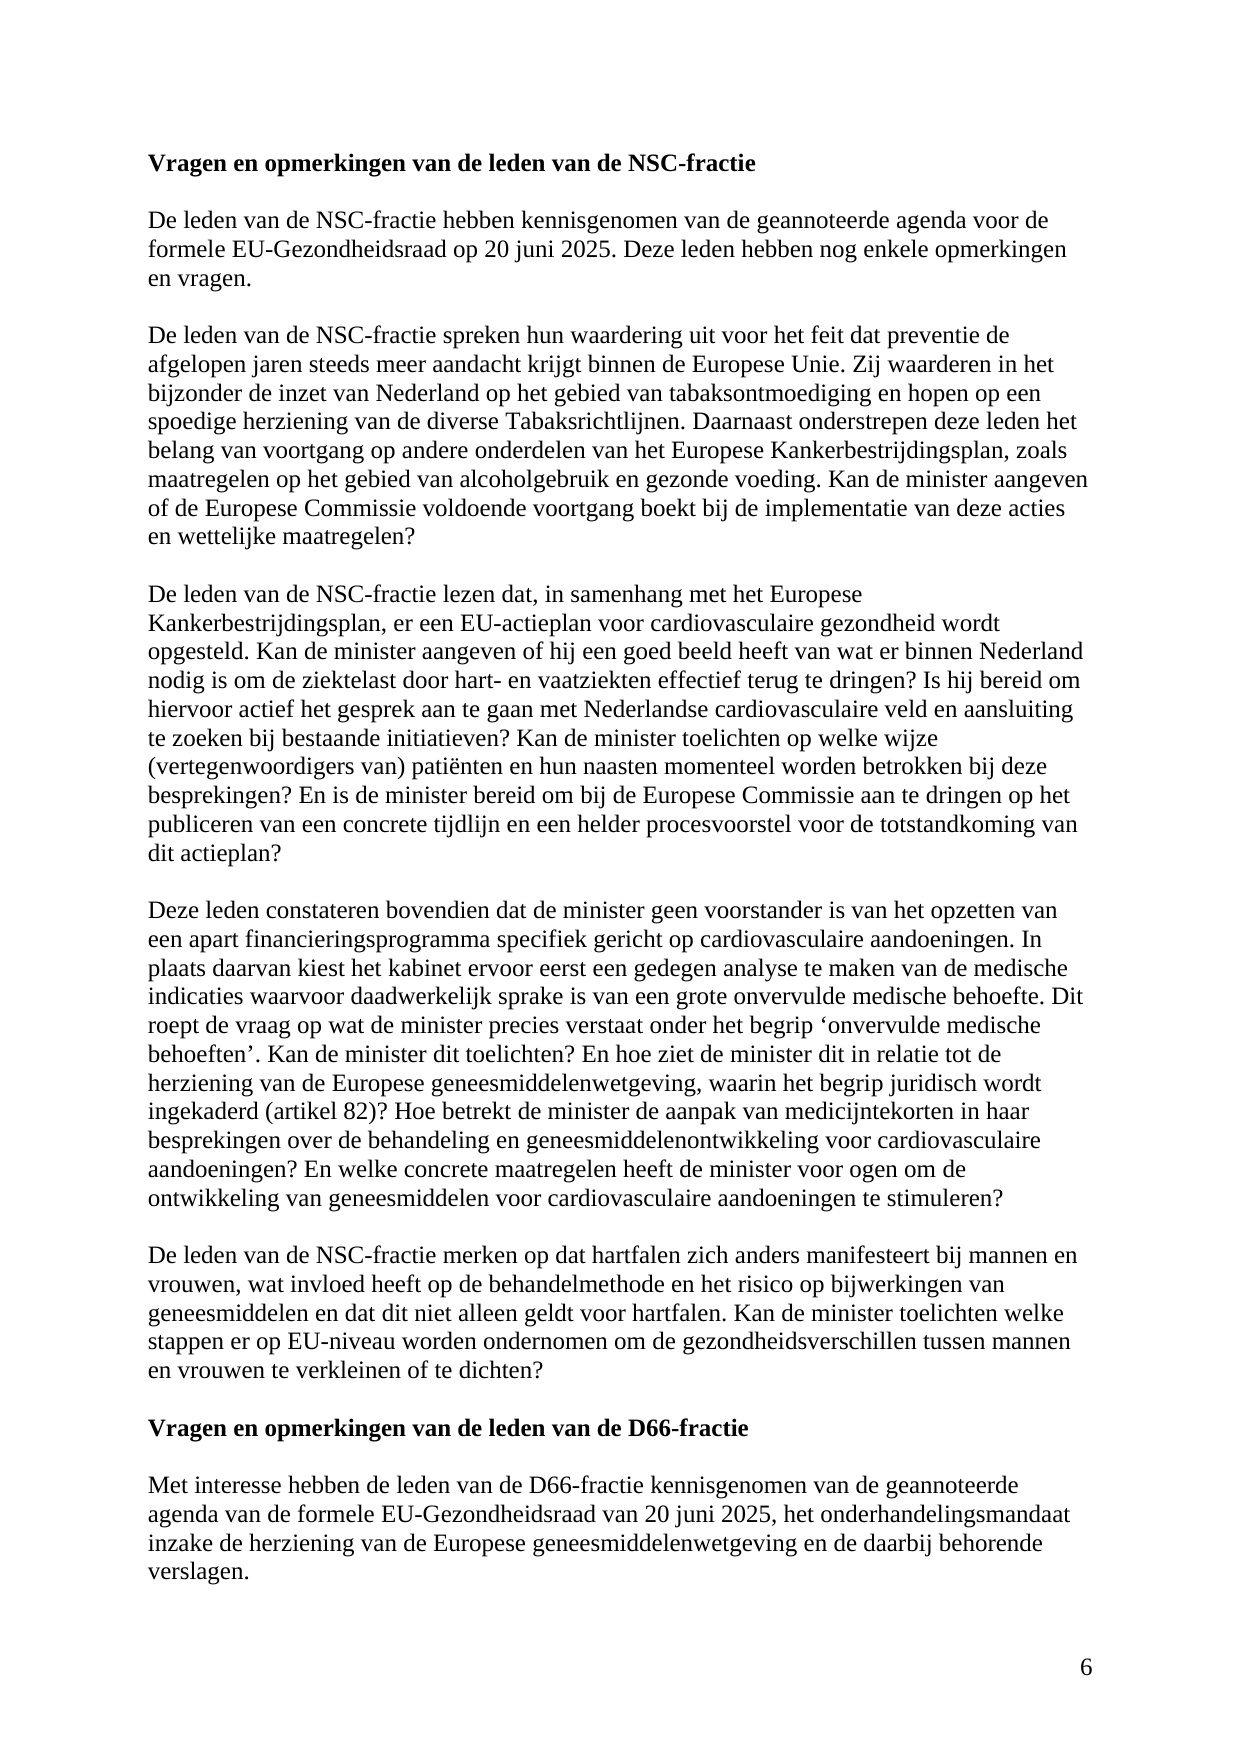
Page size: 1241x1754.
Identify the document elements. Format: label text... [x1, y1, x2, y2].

text De leden van de NSC-fractie lezen dat, in samenhang met het Europese Kankerbestrijdingsplan, er een EU-actieplan voor cardiovasculaire gezondheid wordt opgesteld. Kan de minister aangeven of hij een goed beeld heeft van wat er binnen Nederland nodig is om de ziektelast door hart- en vaatziekten effectief terug te dringen? Is hij bereid om hiervoor actief het gesprek aan te gaan met Nederlandse cardiovasculaire veld en aansluiting te zoeken bij bestaande initiatieven? Kan de minister toelichten op welke wijze (vertegenwoordigers van) patiënten en hun naasten momenteel worden betrokken bij deze besprekingen? En is de minister bereid om bij de Europese Commissie aan te dringen op het publiceren van een concrete tijdlijn en een helder procesvoorstel voor de totstandkoming van dit actieplan? [148, 579, 1092, 866]
text Deze leden constateren bovendien dat de minister geen voorstander is van het opzetten van een apart financieringsprogramma specifiek gericht op cardiovasculaire aandoeningen. In plaats daarvan kiest het kabinet ervoor eerst een gedegen analyse te maken van de medische indicaties waarvoor daadwerkelijk sprake is van een grote onvervulde medische behoefte. Dit roept de vraag op wat de minister precies verstaat onder het begrip ‘onvervulde medische behoeften’. Kan de minister dit toelichten? En hoe ziet de minister dit in relatie tot de herziening van de Europese geneesmiddelenwetgeving, waarin het begrip juridisch wordt ingekaderd (artikel 82)? Hoe betrekt de minister de aanpak van medicijntekorten in haar besprekingen over de behandeling en geneesmiddelenontwikkeling voor cardiovasculaire aandoeningen? En welke concrete maatregelen heeft de minister voor ogen om de ontwikkeling van geneesmiddelen voor cardiovasculaire aandoeningen te stimuleren? [148, 895, 1092, 1211]
text Vragen en opmerkingen van de leden van de NSC-fractie [148, 148, 1092, 176]
text De leden van de NSC-fractie spreken hun waardering uit voor het feit dat preventie de afgelopen jaren steeds meer aandacht krijgt binnen de Europese Unie. Zij waarderen in het bijzonder de inzet van Nederland op het gebied van tabaksontmoediging en hopen op een spoedige herziening van de diverse Tabaksrichtlijnen. Daarnaast onderstrepen deze leden het belang van voortgang op andere onderdelen van het Europese Kankerbestrijdingsplan, zoals maatregelen op het gebied van alcoholgebruik en gezonde voeding. Kan de minister aangeven of de Europese Commissie voldoende voortgang boekt bij de implementatie van deze acties en wettelijke maatregelen? [148, 320, 1092, 550]
text De leden van de NSC-fractie hebben kennisgenomen van de geannoteerde agenda voor de formele EU-Gezondheidsraad op 20 juni 2025. Deze leden hebben nog enkele opmerkingen en vragen. [148, 205, 1092, 291]
text Met interesse hebben de leden van de D66-fractie kennisgenomen van de geannoteerde agenda van de formele EU-Gezondheidsraad van 20 juni 2025, het onderhandelingsmandaat inzake de herziening van de Europese geneesmiddelenwetgeving en de daarbij behorende verslagen. [148, 1470, 1092, 1585]
text De leden van de NSC-fractie merken op dat hartfalen zich anders manifesteert bij mannen en vrouwen, wat invloed heeft op de behandelmethode en het risico op bijwerkingen van geneesmiddelen en dat dit niet alleen geldt voor hartfalen. Kan de minister toelichten welke stappen er op EU-niveau worden ondernomen om de gezondheidsverschillen tussen mannen en vrouwen te verkleinen of te dichten? [148, 1240, 1092, 1384]
text Vragen en opmerkingen van de leden van de D66-fractie [148, 1413, 1092, 1441]
